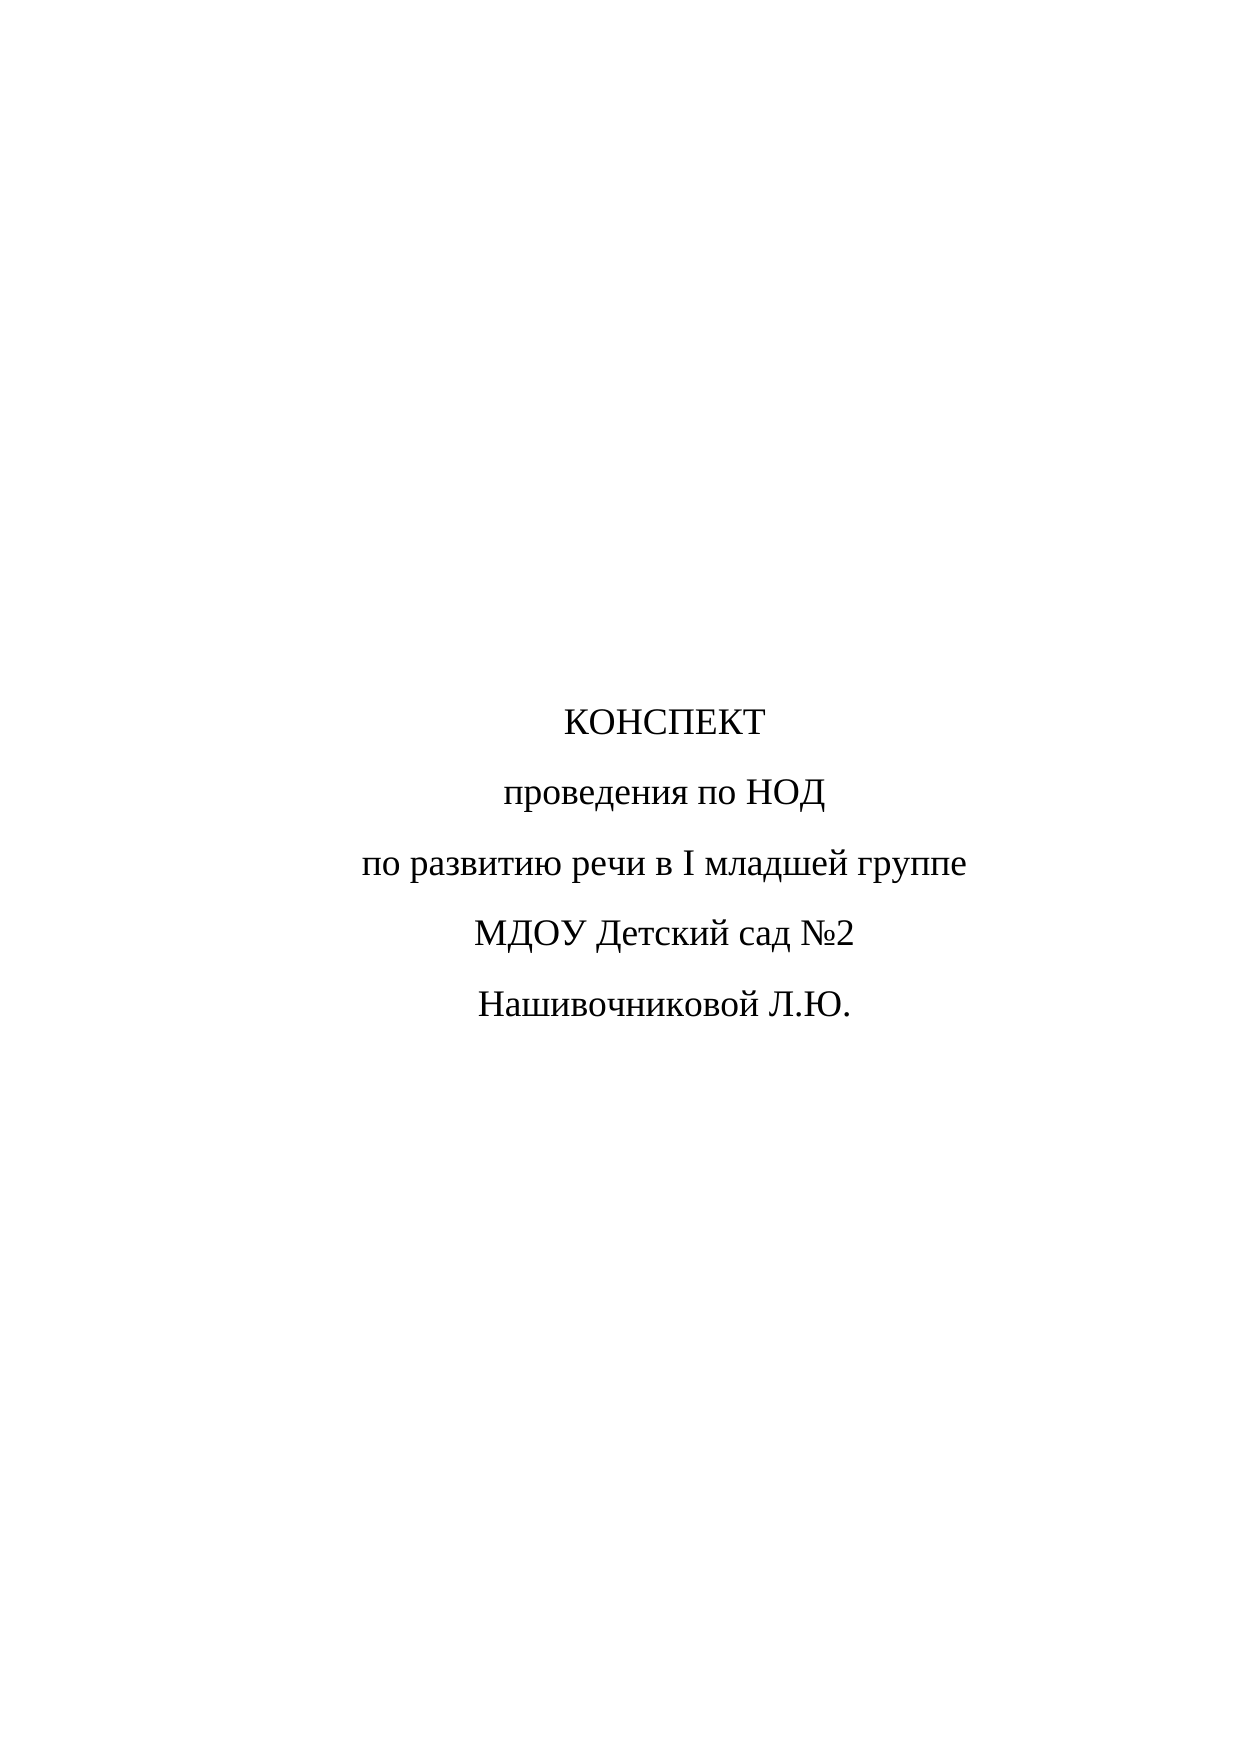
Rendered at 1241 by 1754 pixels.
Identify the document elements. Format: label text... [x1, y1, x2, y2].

text МДОУ Детский сад №2 [177, 911, 1152, 954]
text КОНСПЕКТ [177, 699, 1152, 742]
text Нашивочниковой Л.Ю. [177, 981, 1152, 1024]
text по развитию речи в I младшей группе [177, 840, 1152, 883]
text проведения по НОД [177, 770, 1152, 813]
